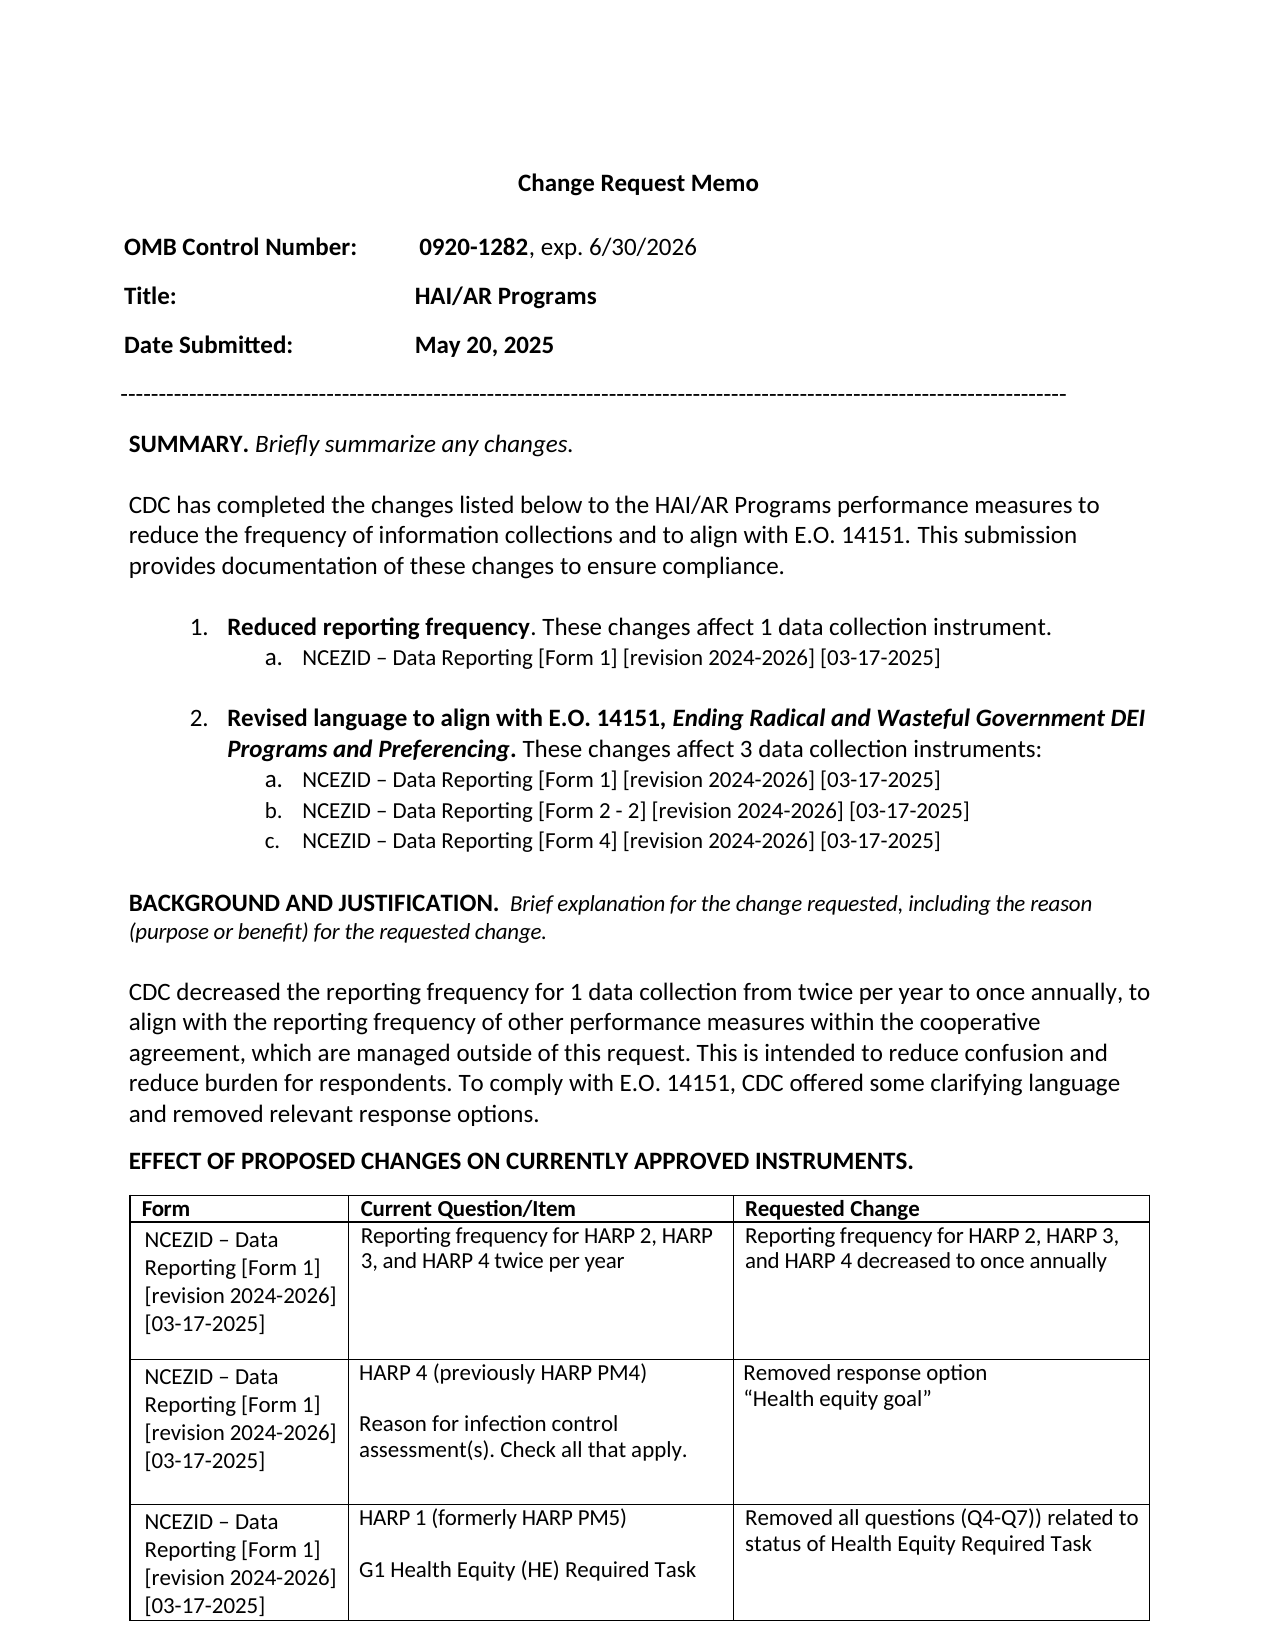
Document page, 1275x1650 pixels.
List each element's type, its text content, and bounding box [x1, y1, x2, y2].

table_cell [349, 1505, 733, 1619]
text Change Request Memo [114, 167, 1162, 198]
subtitle NCEZID – Data Reporting [Form 1] [revision 2024-2026] [03-17-2025] [264, 641, 1162, 672]
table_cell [734, 1505, 1149, 1619]
subtitle Reduced reporting frequency. These changes affect 1 data collection instrument. [189, 611, 1162, 641]
table_cell Removed response option “Health equity goal” [734, 1360, 1149, 1504]
table_header Form [131, 1196, 348, 1221]
table_cell Reporting frequency for HARP 2, HARP 3, and HARP 4 decreased to once annually [734, 1223, 1149, 1358]
list NCEZID – Data Reporting [Form 4] [revision 2024-2026] [03-17-2025] [264, 827, 1162, 854]
table_cell Reporting frequency for HARP 2, HARP 3, and HARP 4 twice per year [349, 1223, 733, 1358]
subtitle CDC decreased the reporting frequency for 1 data collection from twice per year to once annually, to align with the reporting frequency of other performance measures within the cooperative agreement, which are managed outside of this request. This is intended to reduce confusion and reduce burden for respondents. To comply with E.O. 14151, CDC offered some clarifying language and removed relevant response options. [128, 976, 1162, 1129]
subtitle EFFECT OF PROPOSED CHANGES ON CURRENTLY APPROVED INSTRUMENTS. [128, 1145, 1162, 1176]
subtitle NCEZID – Data Reporting [Form 1] [revision 2024-2026] [03-17-2025] [264, 763, 1162, 794]
text ---------------------------------------------------------------------------------------------------------------------------- [114, 378, 1162, 409]
subtitle CDC has completed the changes listed below to the HAI/AR Programs performance measures to reduce the frequency of information collections and to align with E.O. 14151. This submission provides documentation of these changes to ensure compliance. [128, 489, 1162, 580]
text Date Submitted: May 20, 2025 [124, 329, 1162, 360]
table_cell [131, 1505, 348, 1619]
table_header Current Question/Item [349, 1196, 733, 1221]
table_cell NCEZID – Data Reporting [Form 1] [revision 2024-2026] [03-17-2025] [131, 1360, 348, 1504]
subtitle BACKGROUND AND JUSTIFICATION. Brief explanation for the change requested, including the reason (purpose or benefit) for the requested change. [128, 887, 1162, 946]
text Title: HAI/AR Programs [124, 280, 1162, 310]
subtitle SUMMARY. Briefly summarize any changes. [128, 428, 1162, 458]
list NCEZID – Data Reporting [Form 2 - 2] [revision 2024-2026] [03-17-2025] [264, 796, 1162, 824]
table_cell HARP 4 (previously HARP PM4) Reason for infection control assessment(s). Check all that apply. [349, 1360, 733, 1504]
table_header Requested Change [734, 1196, 1149, 1221]
subtitle Revised language to align with E.O. 14151, Ending Radical and Wasteful Government DEI Programs and Preferencing. These changes affect 3 data collection instruments: [189, 702, 1162, 763]
text OMB Control Number: 0920-1282, exp. 6/30/2026 [124, 231, 1162, 261]
table_cell NCEZID – Data Reporting [Form 1] [revision 2024-2026] [03-17-2025] [131, 1223, 348, 1358]
